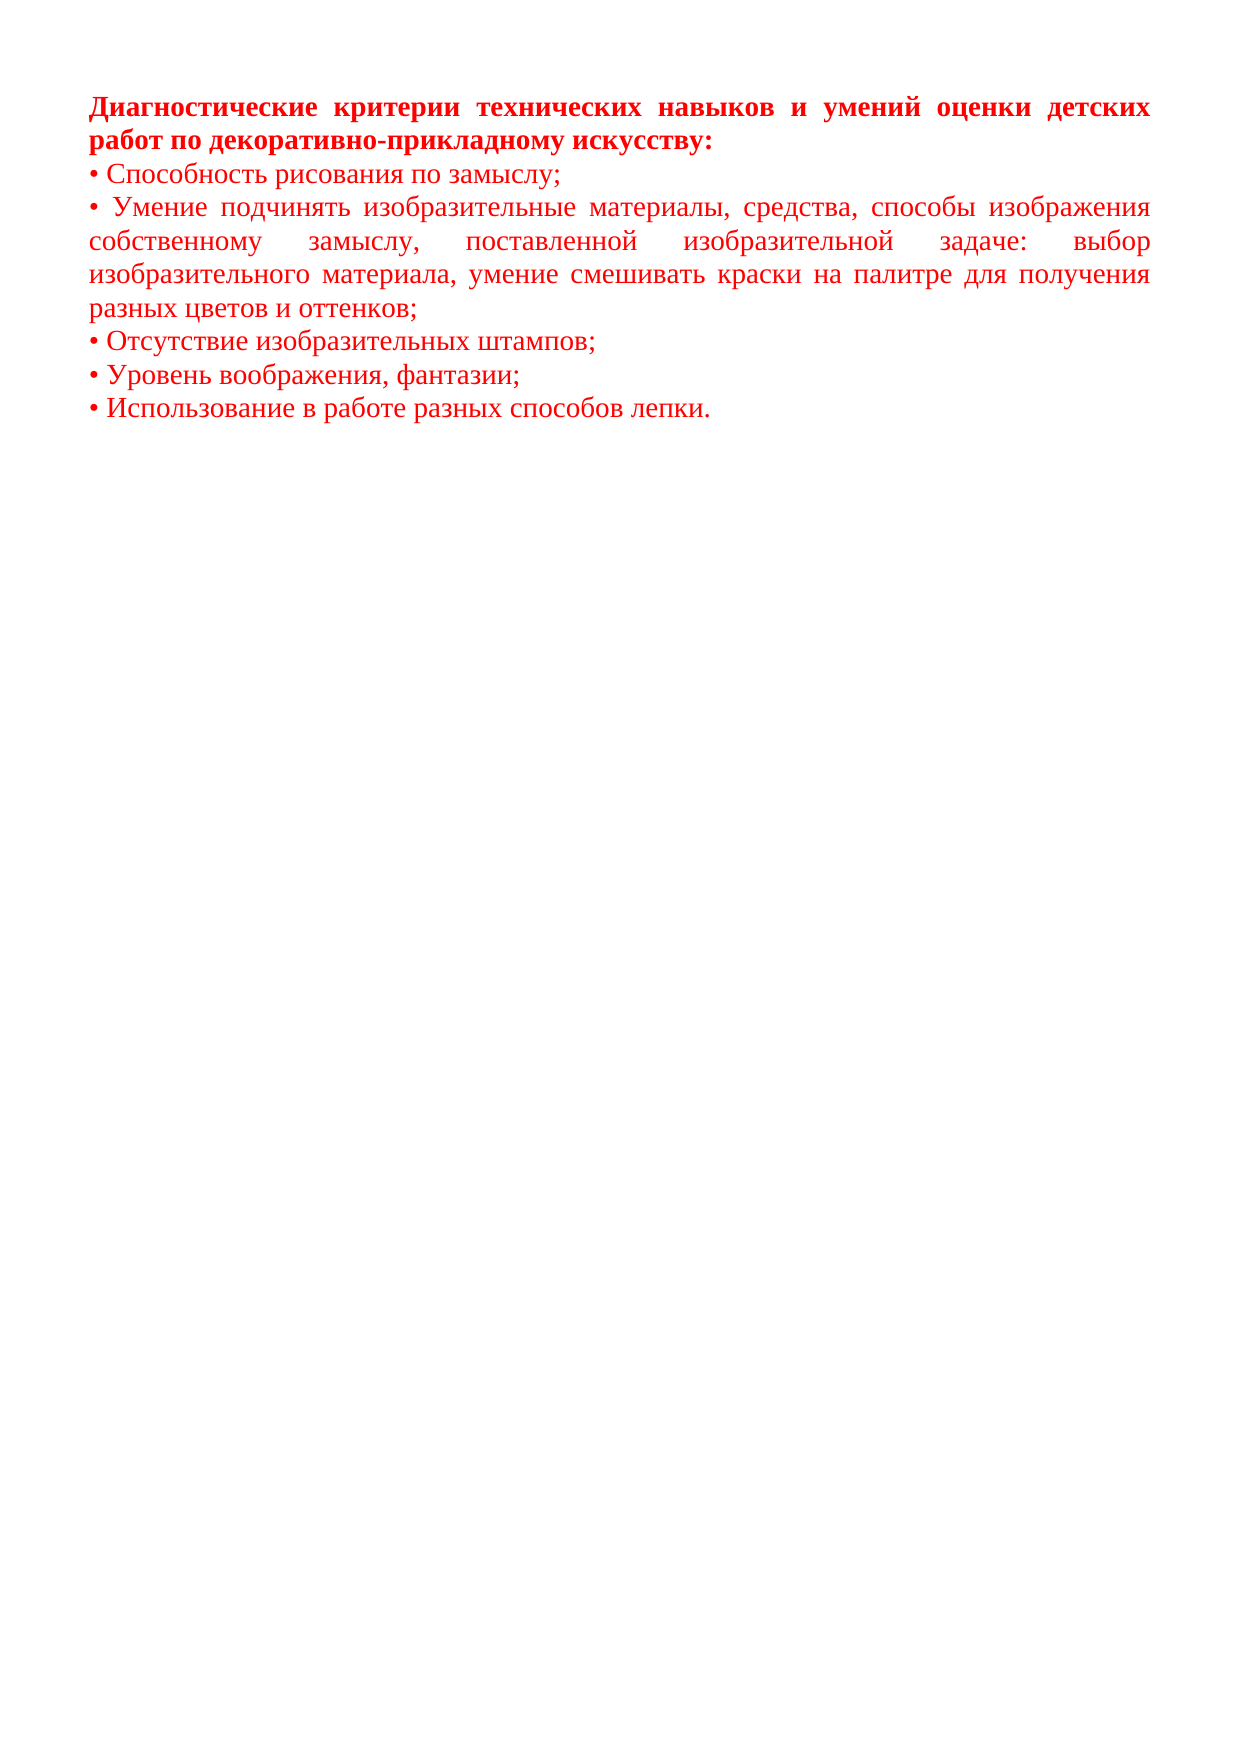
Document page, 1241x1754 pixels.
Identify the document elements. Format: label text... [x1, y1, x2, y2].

text Диагностические критерии технических навыков и умений оценки детских работ по декоративно-прикладному искусству: [89, 89, 1152, 156]
text • Умение подчинять изобразительные материалы, средства, способы изображения собственному замыслу, поставленной изобразительной задаче: выбор изобразительного материала, умение смешивать краски на палитре для получения разных цветов и оттенков; [89, 189, 1152, 323]
text • Использование в работе разных способов лепки. [89, 391, 1152, 424]
text • Способность рисования по замыслу; [89, 156, 1152, 189]
text • Уровень воображения, фантазии; [89, 357, 1152, 391]
text • Отсутствие изобразительных штампов; [89, 323, 1152, 357]
